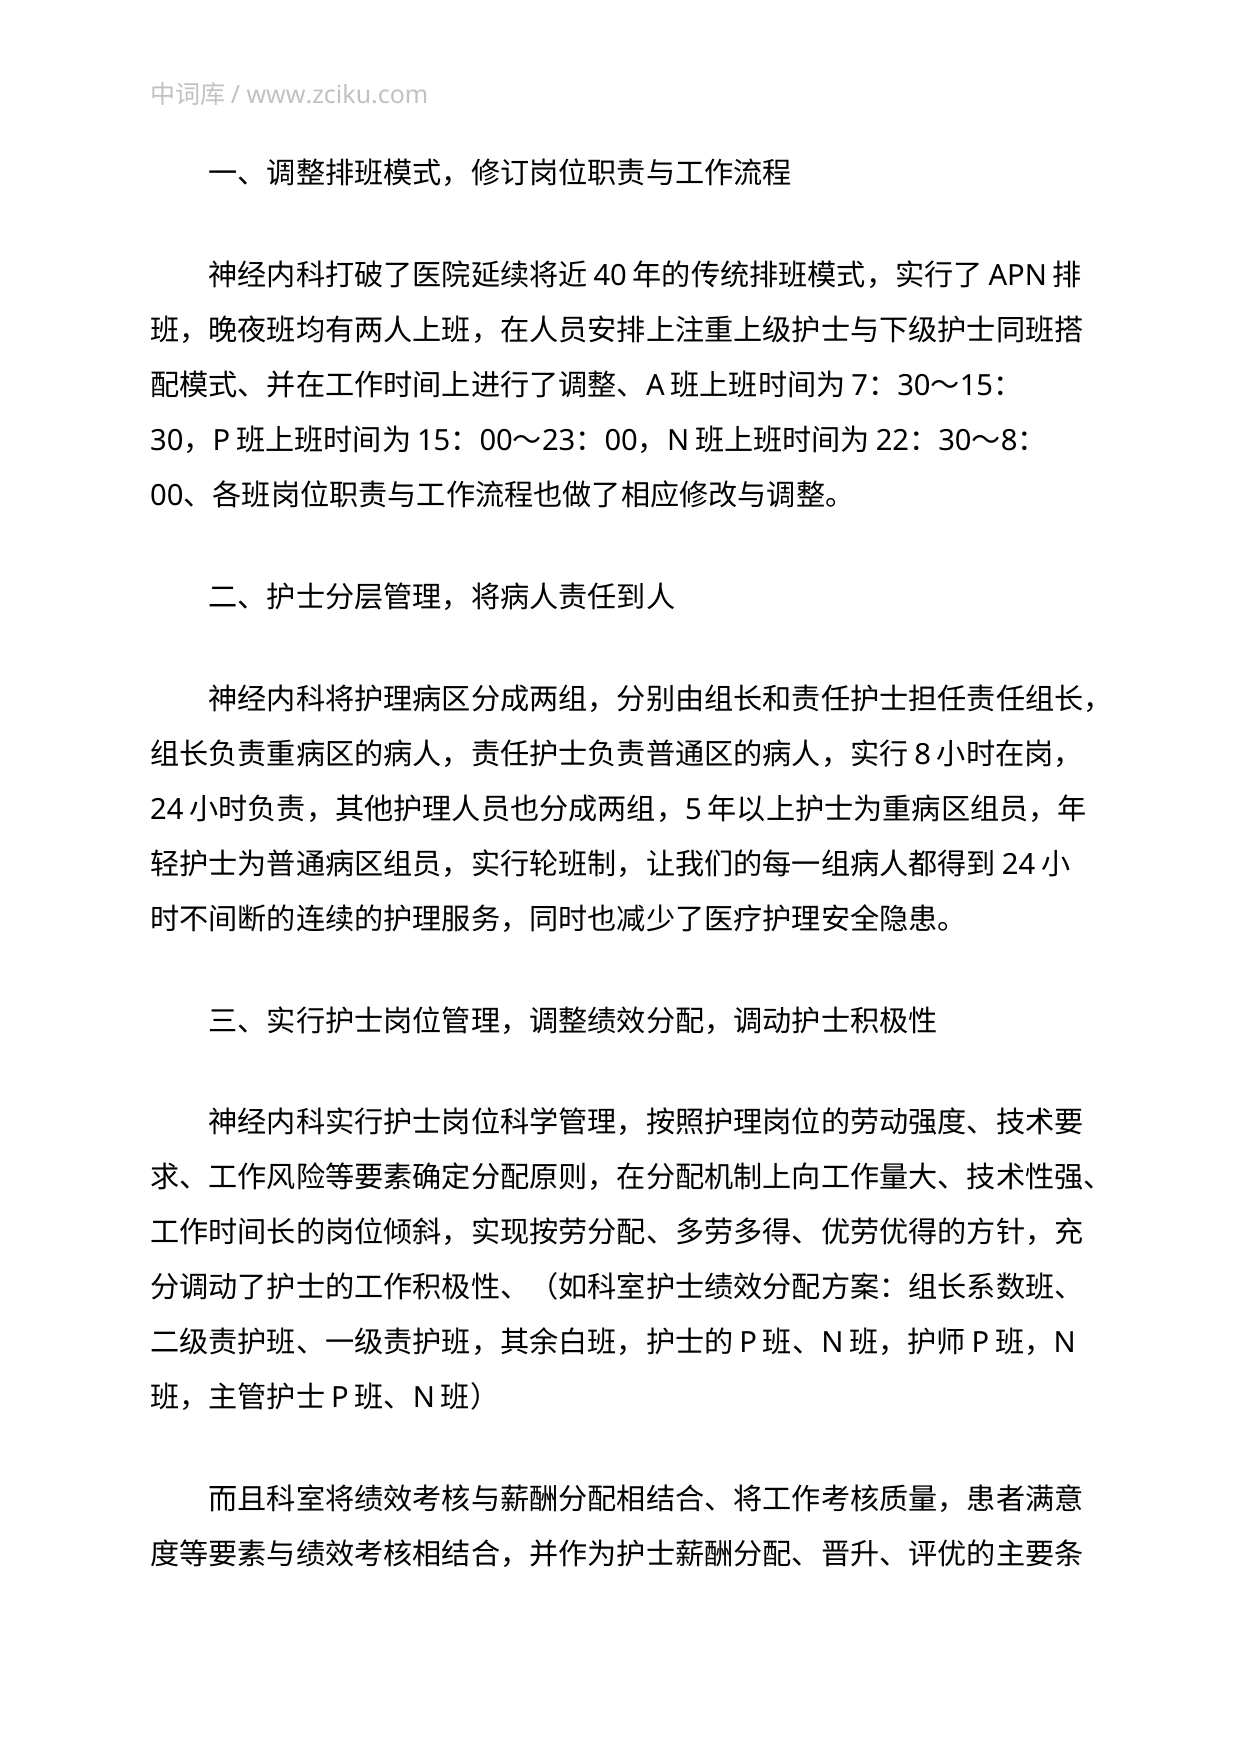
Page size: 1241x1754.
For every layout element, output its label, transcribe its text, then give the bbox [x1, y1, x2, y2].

text 神经内科实行护士岗位科学管理，按照护理岗位的劳动强度、技术要求、工作风险等要素确定分配原则，在分配机制上向工作量大、技术性强、工作时间长的岗位倾斜，实现按劳分配、多劳多得、优劳优得的方针，充分调动了护士的工作积极性、（如科室护士绩效分配方案：组长系数班、二级责护班、一级责护班，其余白班，护士的P班、N班，护师P班，N班，主管护士P班、N班） [150, 1099, 1090, 1416]
text 一、调整排班模式，修订岗位职责与工作流程 [150, 150, 1090, 192]
text 二、护士分层管理，将病人责任到人 [150, 574, 1090, 616]
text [150, 1475, 1090, 1573]
text 神经内科将护理病区分成两组，分别由组长和责任护士担任责任组长，组长负责重病区的病人，责任护士负责普通区的病人，实行8小时在岗，24小时负责，其他护理人员也分成两组，5年以上护士为重病区组员，年轻护士为普通病区组员，实行轮班制，让我们的每一组病人都得到24小时不间断的连续的护理服务，同时也减少了医疗护理安全隐患。 [150, 675, 1090, 938]
text 三、实行护士岗位管理，调整绩效分配，调动护士积极性 [150, 997, 1090, 1039]
text 神经内科打破了医院延续将近40年的传统排班模式，实行了APN排班，晚夜班均有两人上班，在人员安排上注重上级护士与下级护士同班搭配模式、并在工作时间上进行了调整、A班上班时间为7：30～15：30，P班上班时间为15：00～23：00，N班上班时间为22：30～8：00、各班岗位职责与工作流程也做了相应修改与调整。 [150, 252, 1090, 514]
